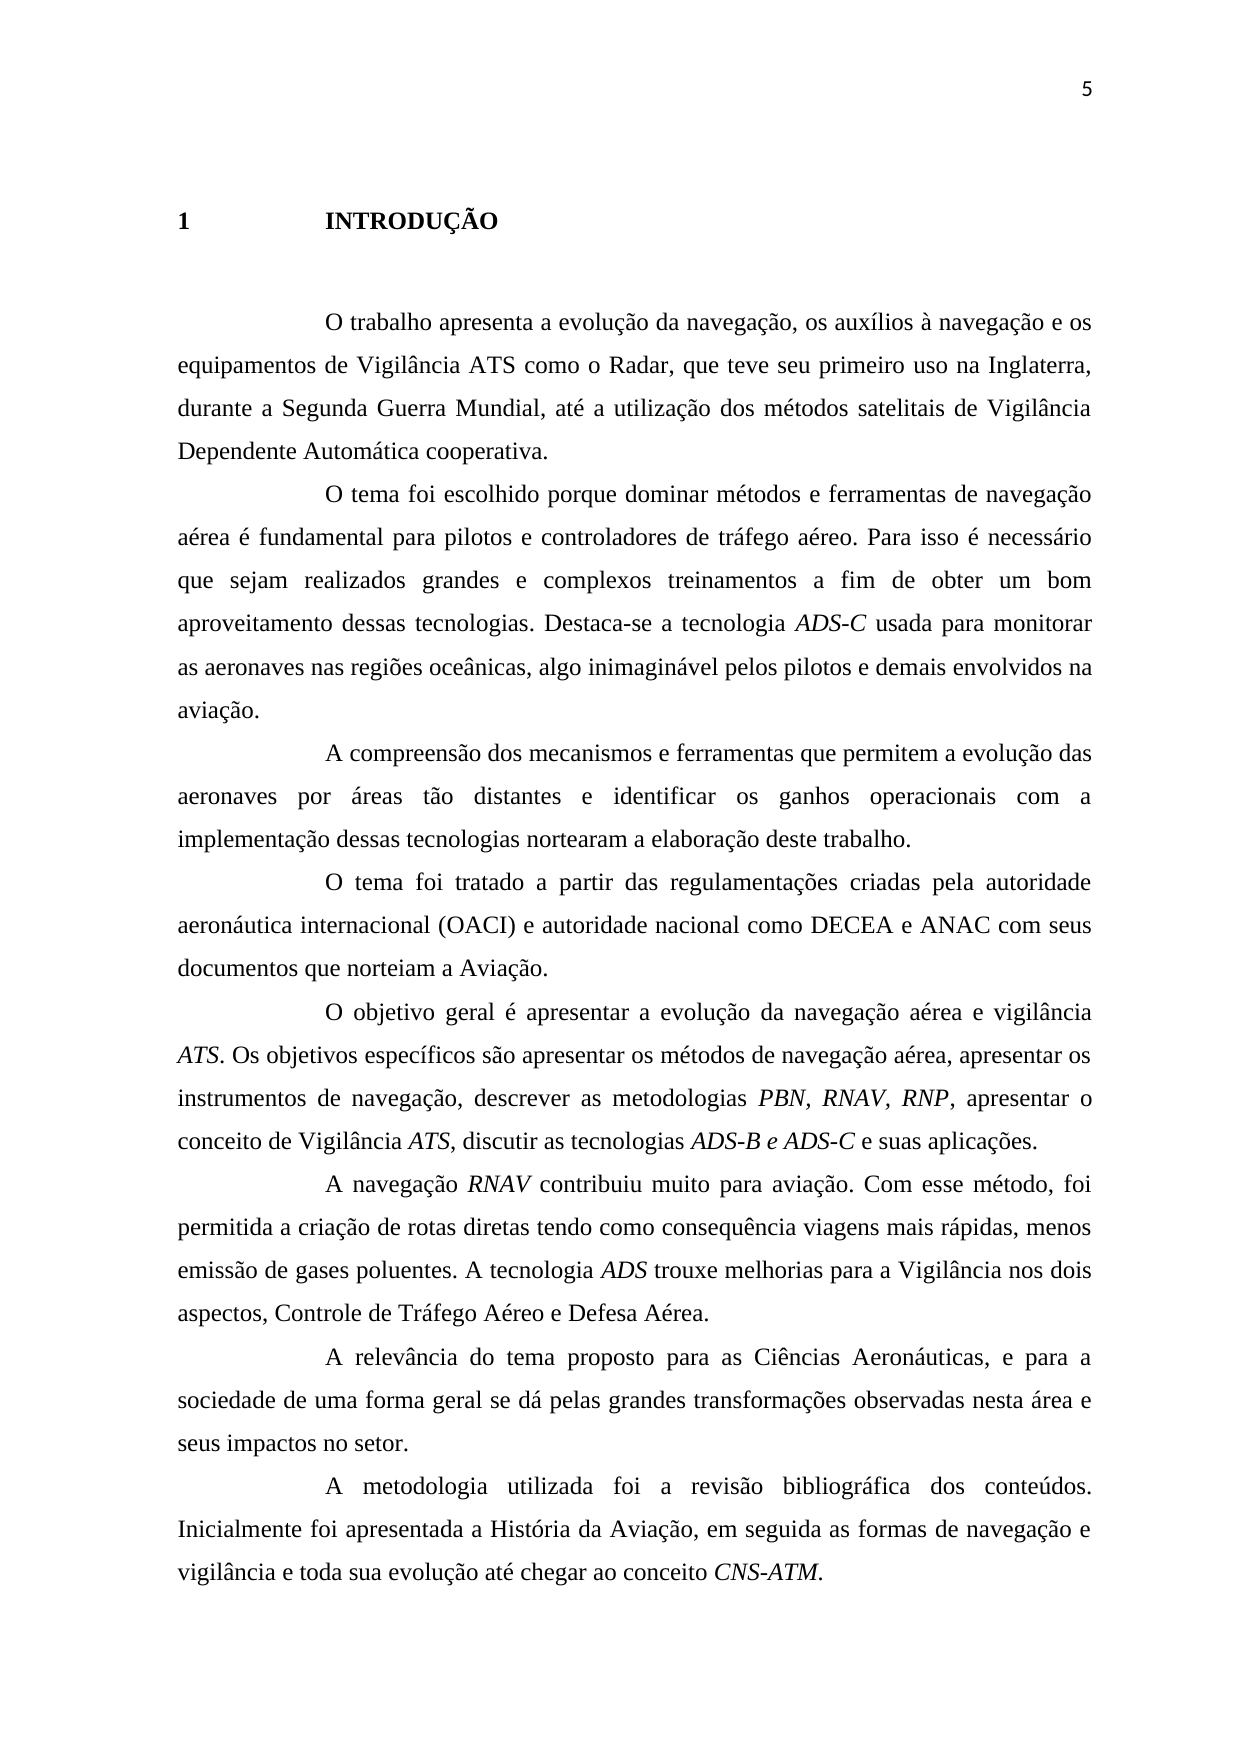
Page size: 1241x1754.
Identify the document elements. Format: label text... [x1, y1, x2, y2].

text O tema foi escolhido porque dominar métodos e ferramentas de navegação aérea é fundamental para pilotos e controladores de tráfego aéreo. Para isso é necessário que sejam realizados grandes e complexos treinamentos a fim de obter um bom aproveitamento dessas tecnologias. Destaca-se a tecnologia ADS-C usada para monitorar as aeronaves nas regiões oceânicas, algo inimaginável pelos pilotos e demais envolvidos na aviação. [177, 479, 1092, 723]
text O tema foi tratado a partir das regulamentações criadas pela autoridade aeronáutica internacional (OACI) e autoridade nacional como DECEA e ANAC com seus documentos que norteiam a Aviação. [177, 867, 1092, 982]
text O objetivo geral é apresentar a evolução da navegação aérea e vigilância ATS. Os objetivos específicos são apresentar os métodos de navegação aérea, apresentar os instrumentos de navegação, descrever as metodologias PBN, RNAV, RNP, apresentar o conceito de Vigilância ATS, discutir as tecnologias ADS-B e ADS-C e suas aplicações. [177, 997, 1092, 1155]
text O trabalho apresenta a evolução da navegação, os auxílios à navegação e os equipamentos de Vigilância ATS como o Radar, que teve seu primeiro uso na Inglaterra, durante a Segunda Guerra Mundial, até a utilização dos métodos satelitais de Vigilância Dependente Automática cooperativa. [177, 307, 1092, 465]
text 1 INTRODUÇÃO [177, 206, 1092, 235]
text A metodologia utilizada foi a revisão bibliográfica dos conteúdos. Inicialmente foi apresentada a História da Aviação, em seguida as formas de navegação e vigilância e toda sua evolução até chegar ao conceito CNS-ATM. [177, 1471, 1092, 1586]
text A relevância do tema proposto para as Ciências Aeronáuticas, e para a sociedade de uma forma geral se dá pelas grandes transformações observadas nesta área e seus impactos no setor. [177, 1342, 1092, 1457]
text A compreensão dos mecanismos e ferramentas que permitem a evolução das aeronaves por áreas tão distantes e identificar os ganhos operacionais com a implementação dessas tecnologias nortearam a elaboração deste trabalho. [177, 738, 1092, 853]
text A navegação RNAV contribuiu muito para aviação. Com esse método, foi permitida a criação de rotas diretas tendo como consequência viagens mais rápidas, menos emissão de gases poluentes. A tecnologia ADS trouxe melhorias para a Vigilância nos dois aspectos, Controle de Tráfego Aéreo e Defesa Aérea. [177, 1169, 1092, 1327]
